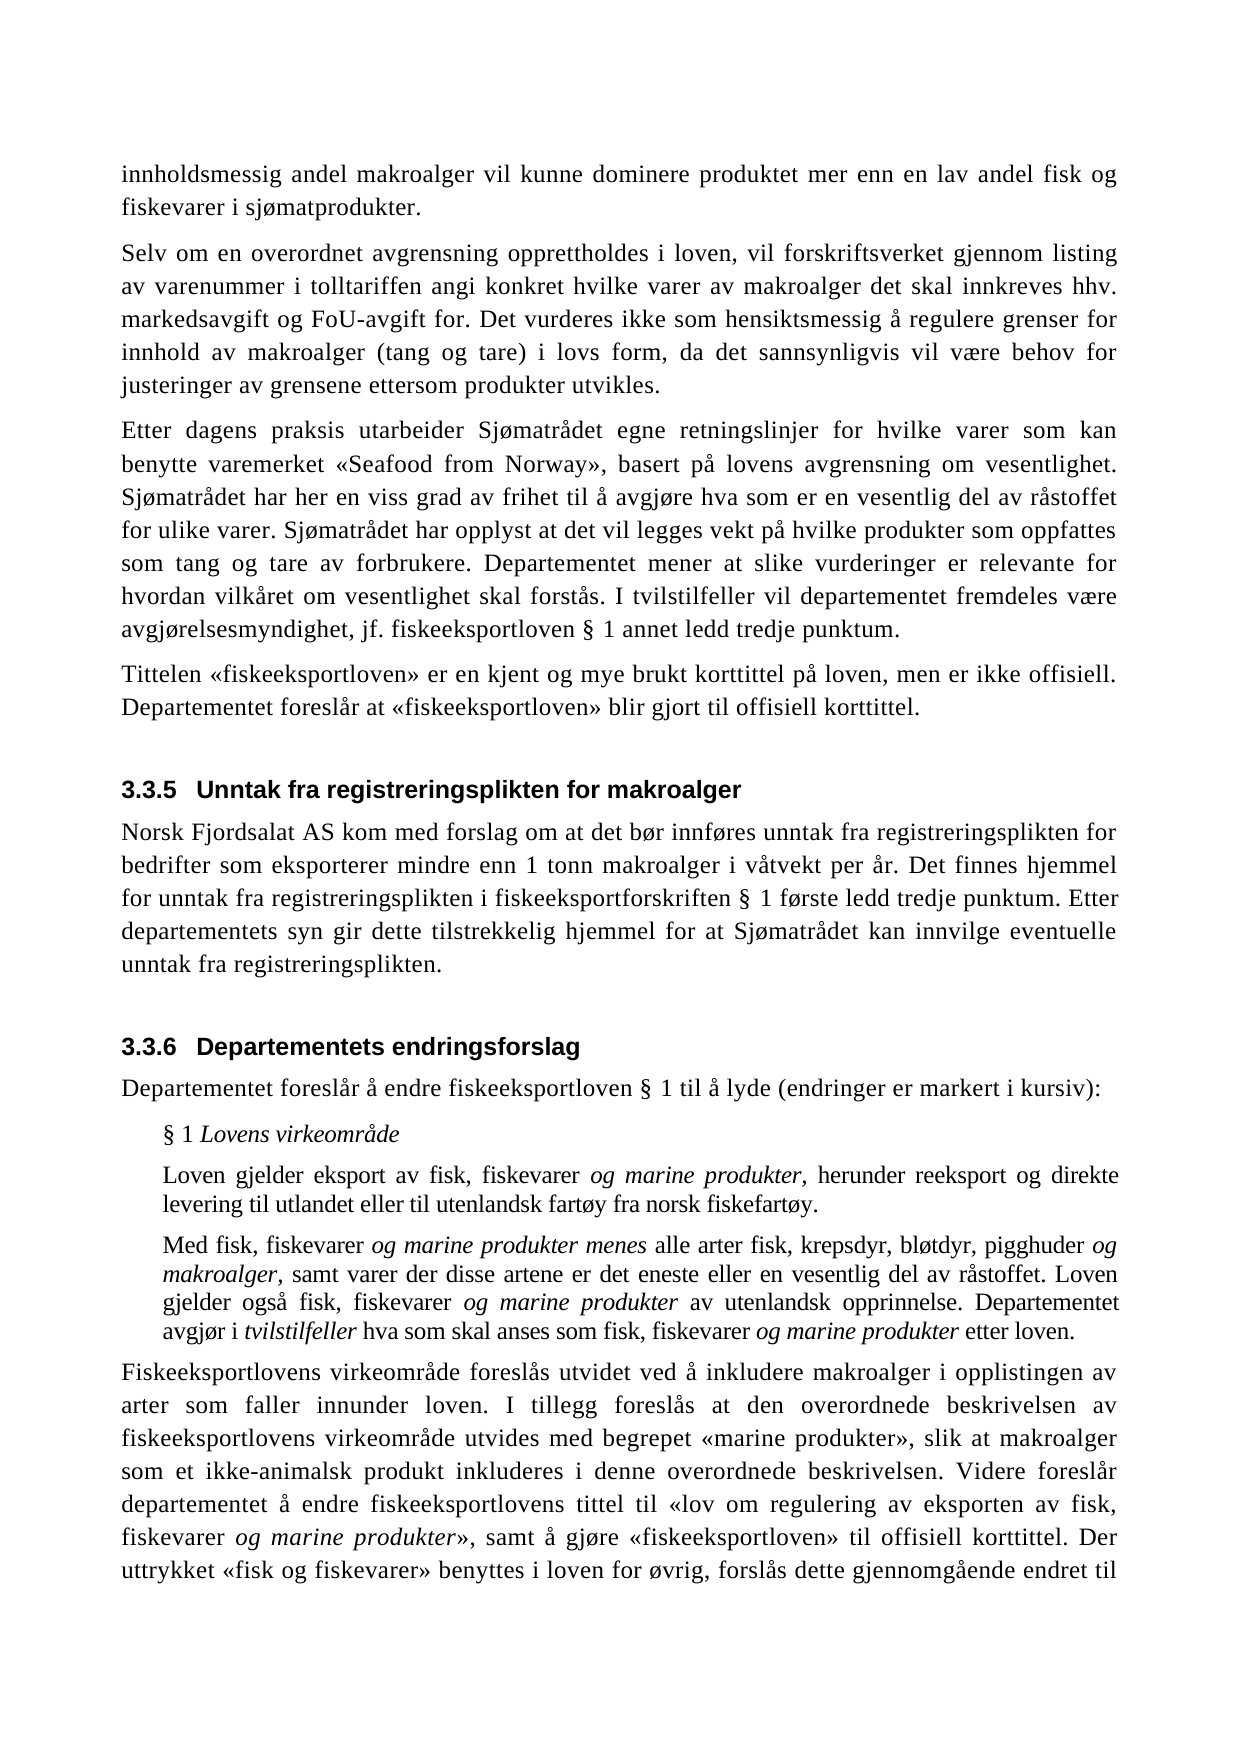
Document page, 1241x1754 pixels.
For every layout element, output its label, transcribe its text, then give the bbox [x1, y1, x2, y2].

text Loven gjelder eksport av fisk, fiskevarer og marine produkter, herunder reeksport og direkte levering til utlandet eller til utenlandsk fartøy fra norsk fiskefartøy. [162, 1160, 1119, 1217]
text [121, 159, 1119, 221]
subtitle Unntak fra registreringsplikten for makroalger [121, 775, 1119, 804]
text Med fisk, fiskevarer og marine produkter menes alle arter fisk, krepsdyr, bløtdyr, pigghuder og makroalger, samt varer der disse artene er det eneste eller en vesentlig del av råstoffet. Loven gjelder også fisk, fiskevarer og marine produkter av utenlandsk opprinnelse. Departementet avgjør i tvilstilfeller hva som skal anses som fisk, fiskevarer og marine produkter etter loven. [162, 1230, 1119, 1345]
subtitle Departementets endringsforslag [121, 1032, 1119, 1061]
text § 1 Lovens virkeområde [162, 1119, 1119, 1147]
text Departementet foreslår å endre fiskeeksportloven § 1 til å lyde (endringer er markert i kursiv): [121, 1073, 1119, 1102]
text Selv om en overordnet avgrensning opprettholdes i loven, vil forskriftsverket gjennom listing av varenummer i tolltariffen angi konkret hvilke varer av makroalger det skal innkreves hhv. markedsavgift og FoU-avgift for. Det vurderes ikke som hensiktsmessig å regulere grenser for innhold av makroalger (tang og tare) i lovs form, da det sannsynligvis vil være behov for justeringer av grensene ettersom produkter utvikles. [121, 238, 1119, 399]
text Tittelen «fiskeeksportloven» er en kjent og mye brukt korttittel på loven, men er ikke offisiell. Departementet foreslår at «fiskeeksportloven» blir gjort til offisiell korttittel. [121, 659, 1119, 721]
text Norsk Fjordsalat AS kom med forslag om at det bør innføres unntak fra registreringsplikten for bedrifter som eksporterer mindre enn 1 tonn makroalger i våtvekt per år. Det finnes hjemmel for unntak fra registreringsplikten i fiskeeksportforskriften § 1 første ledd tredje punktum. Etter departementets syn gir dette tilstrekkelig hjemmel for at Sjømatrådet kan innvilge eventuelle unntak fra registreringsplikten. [121, 817, 1119, 977]
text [121, 1357, 1119, 1584]
text Etter dagens praksis utarbeider Sjømatrådet egne retningslinjer for hvilke varer som kan benytte varemerket «Seafood from Norway», basert på lovens avgrensning om vesentlighet. Sjømatrådet har her en viss grad av frihet til å avgjøre hva som er en vesentlig del av råstoffet for ulike varer. Sjømatrådet har opplyst at det vil legges vekt på hvilke produkter som oppfattes som tang og tare av forbrukere. Departementet mener at slike vurderinger er relevante for hvordan vilkåret om vesentlighet skal forstås. I tvilstilfeller vil departementet fremdeles være avgjørelsesmyndighet, jf. fiskeeksportloven § 1 annet ledd tredje punktum. [121, 416, 1119, 642]
